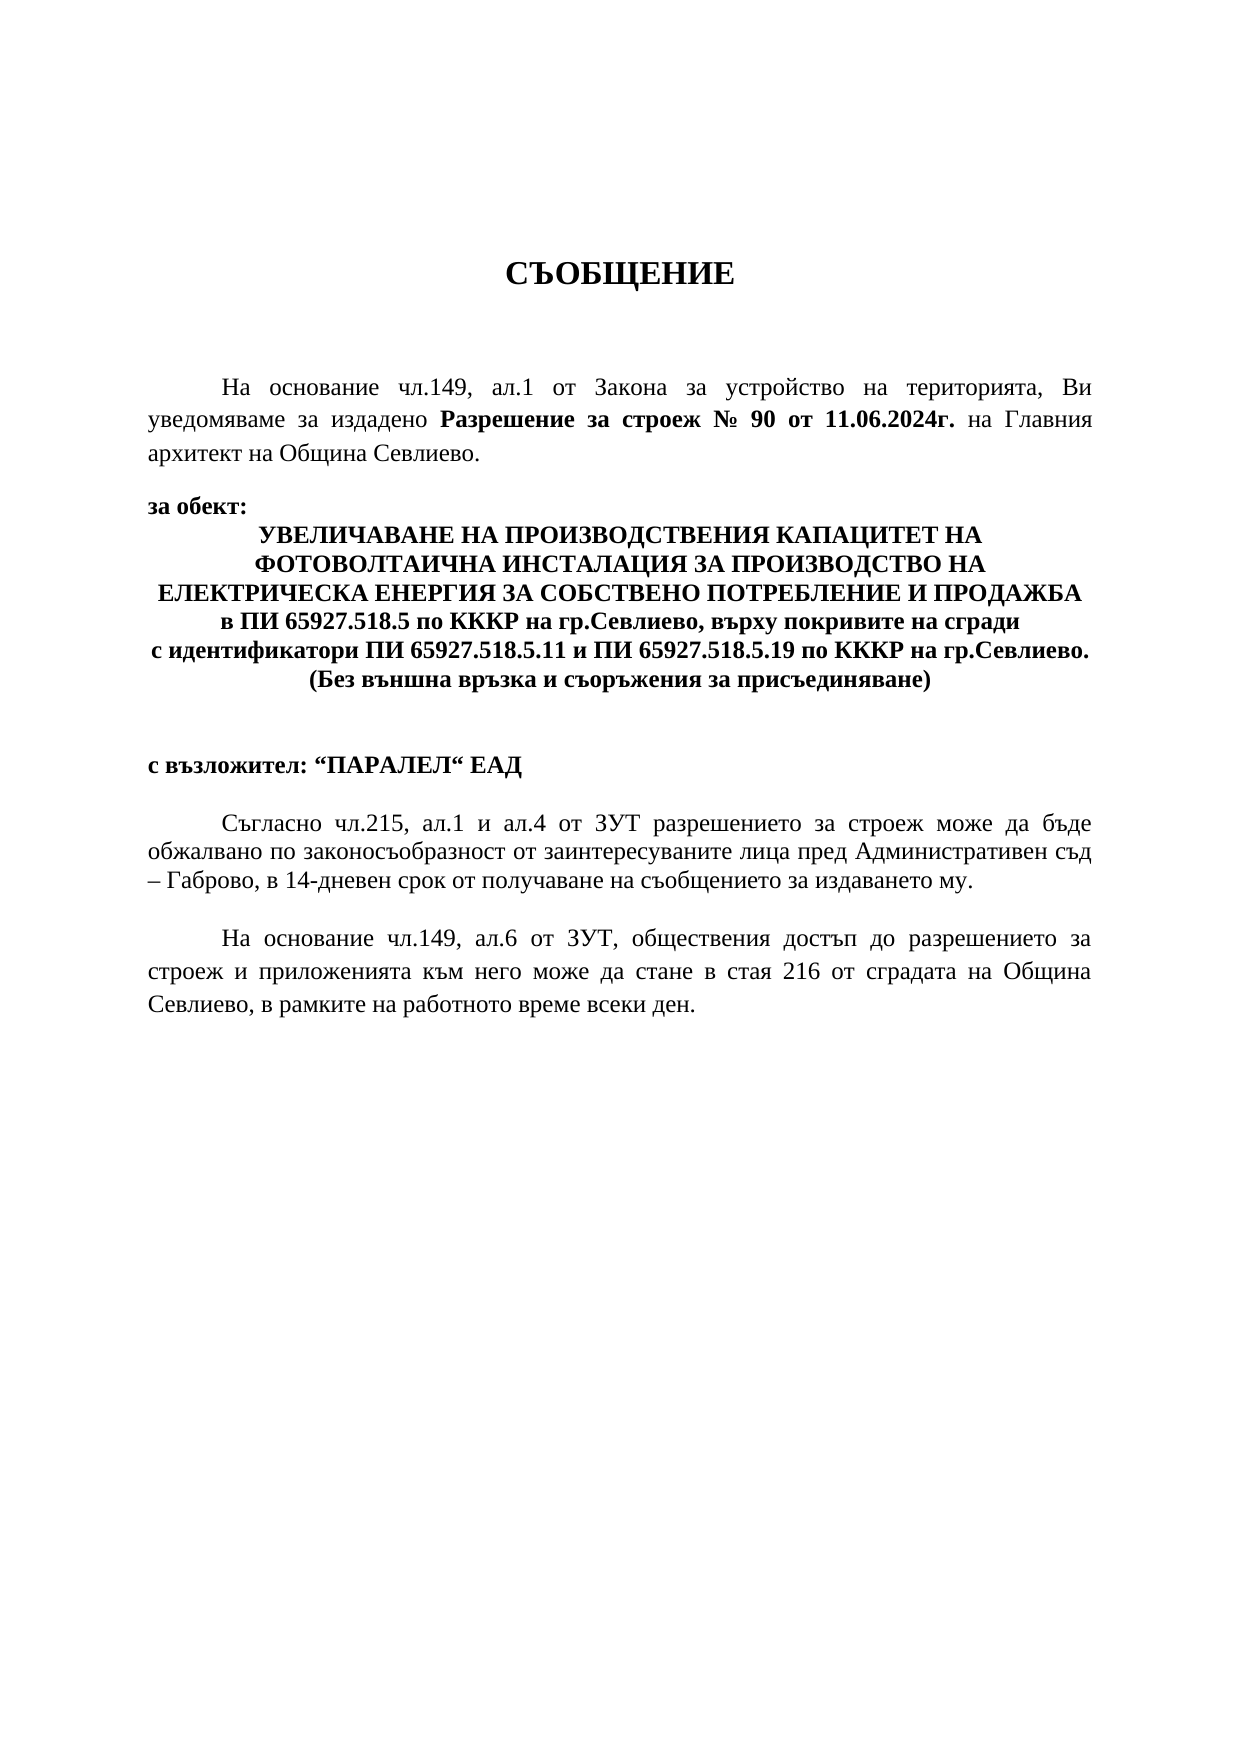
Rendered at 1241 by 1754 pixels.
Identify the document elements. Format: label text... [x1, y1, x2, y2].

text ЕЛЕКТРИЧЕСКА ЕНЕРГИЯ ЗА СОБСТВЕНО ПОТРЕБЛЕНИЕ И ПРОДАЖБА [148, 578, 1093, 606]
text На основание чл.149, ал.1 от Закона за устройство на територията, Ви уведомяваме за издадено Разрешение за строеж № 90 от 11.06.2024г. на Главния архитект на Община Севлиево. [148, 372, 1093, 466]
text СЪОБЩЕНИЕ [148, 254, 1093, 292]
text (Без външна връзка и съоръжения за присъединяване) [148, 664, 1093, 693]
text с идентификатори ПИ 65927.518.5.11 и ПИ 65927.518.5.19 по КККР на гр.Севлиево. [148, 635, 1093, 664]
text На основание чл.149, ал.6 от ЗУТ, обществения достъп до разрешението за строеж и приложенията към него може да стане в стая 216 от сградата на Община Севлиево, в рамките на работното време всеки ден. [148, 923, 1093, 1017]
text Съгласно чл.215, ал.1 и ал.4 от ЗУТ разрешението за строеж може да бъде обжалвано по законосъобразност от заинтересуваните лица пред Административен съд – Габрово, в 14-дневен срок от получаване на съобщението за издаването му. [148, 808, 1093, 894]
text ФОТОВОЛТАИЧНА ИНСТАЛАЦИЯ ЗА ПРОИЗВОДСТВО НА [148, 549, 1093, 578]
text за обект: [148, 491, 1093, 520]
text УВЕЛИЧАВАНЕ НА ПРОИЗВОДСТВЕНИЯ КАПАЦИТЕТ НА [148, 520, 1093, 549]
text в ПИ 65927.518.5 по КККР на гр.Севлиево, върху покривите на сгради [148, 606, 1093, 635]
text с възложител: “ПАРАЛЕЛ“ ЕАД [148, 750, 1093, 779]
